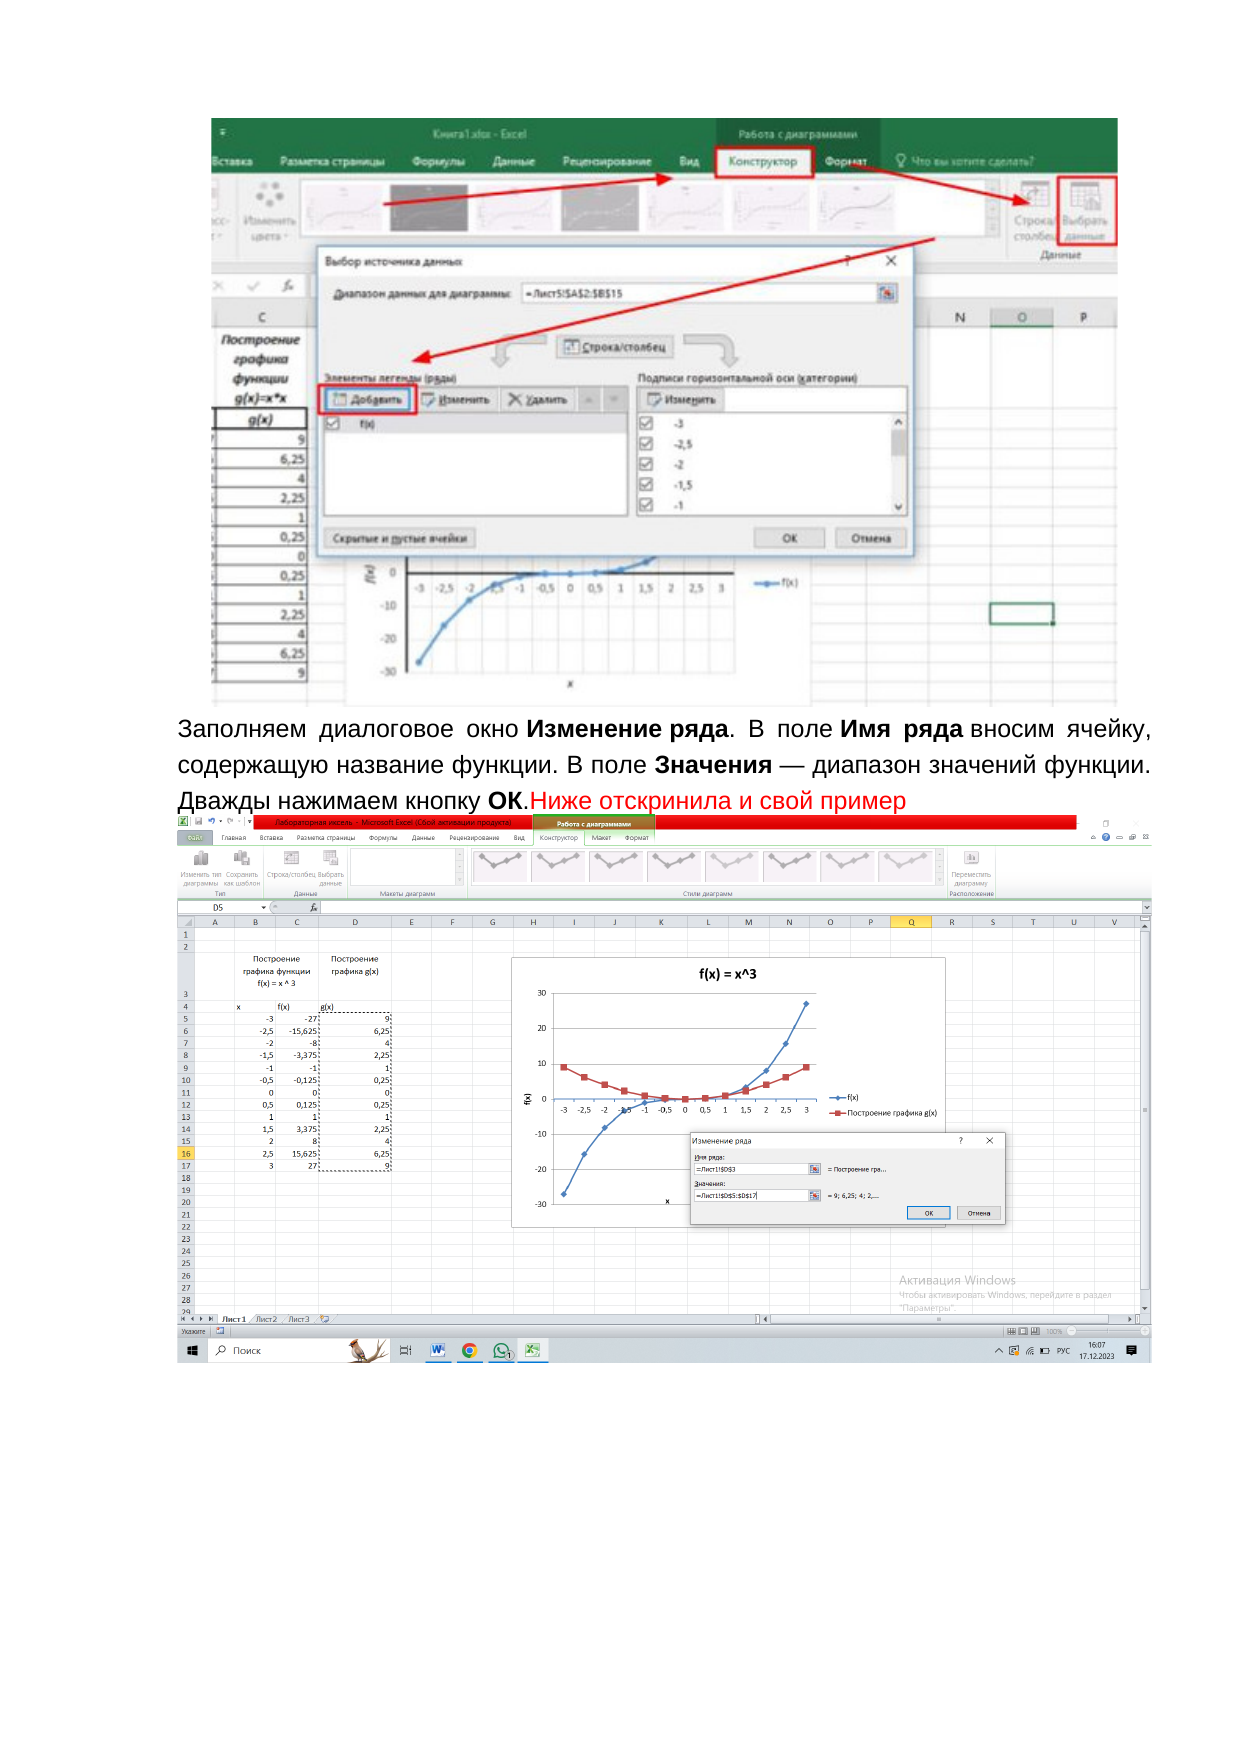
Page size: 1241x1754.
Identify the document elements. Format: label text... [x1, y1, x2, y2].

picture [177, 814, 1152, 1363]
picture [211, 118, 1118, 707]
text Заполняем диалоговое окно Изменение ряда. В поле Имя ряда вносим ячейку, содержащую название функции. В поле Значения — диапазон значений функции. Дважды нажимаем кнопку ОК.Ниже отскринила и свой пример [177, 707, 1152, 814]
